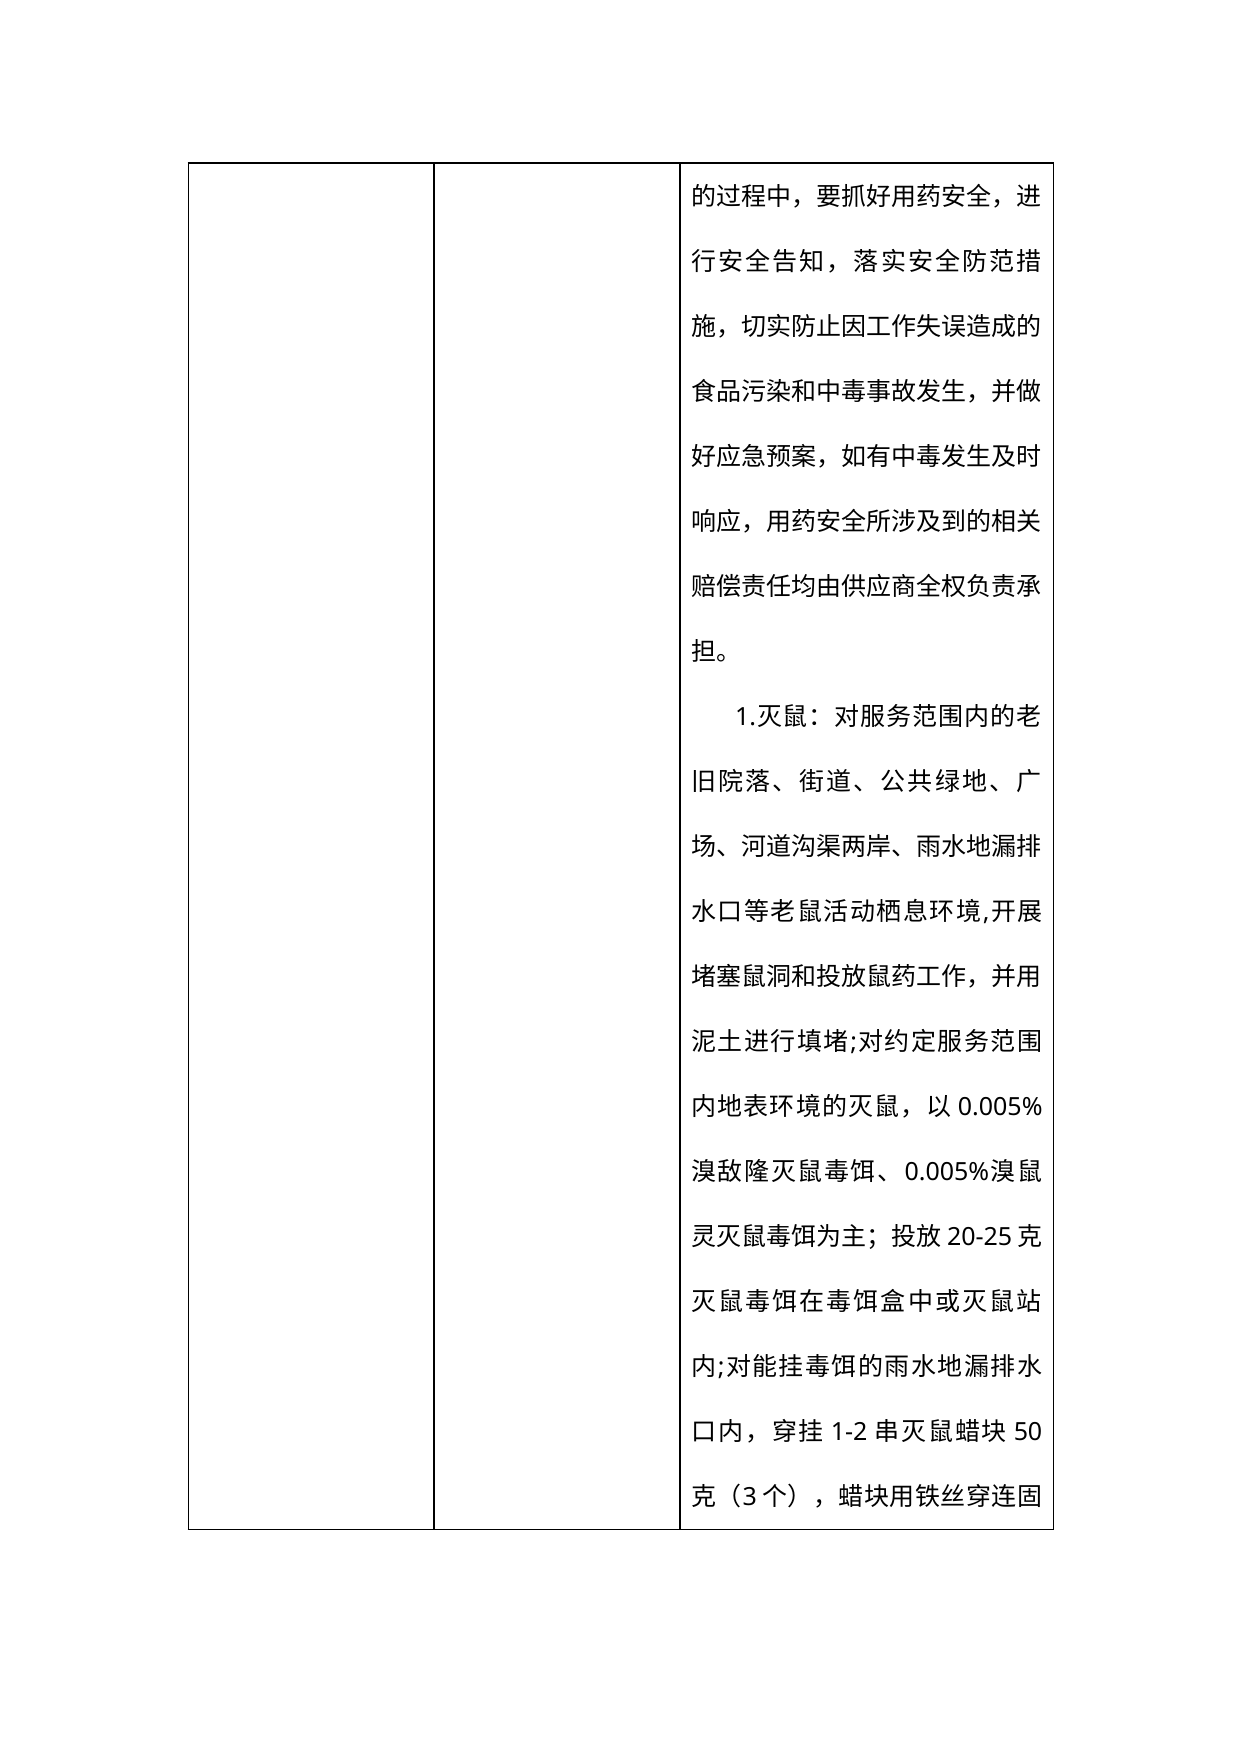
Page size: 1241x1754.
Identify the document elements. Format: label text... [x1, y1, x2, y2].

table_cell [681, 164, 1053, 1528]
table_cell 1 [435, 164, 679, 1528]
table_cell [189, 164, 433, 1528]
